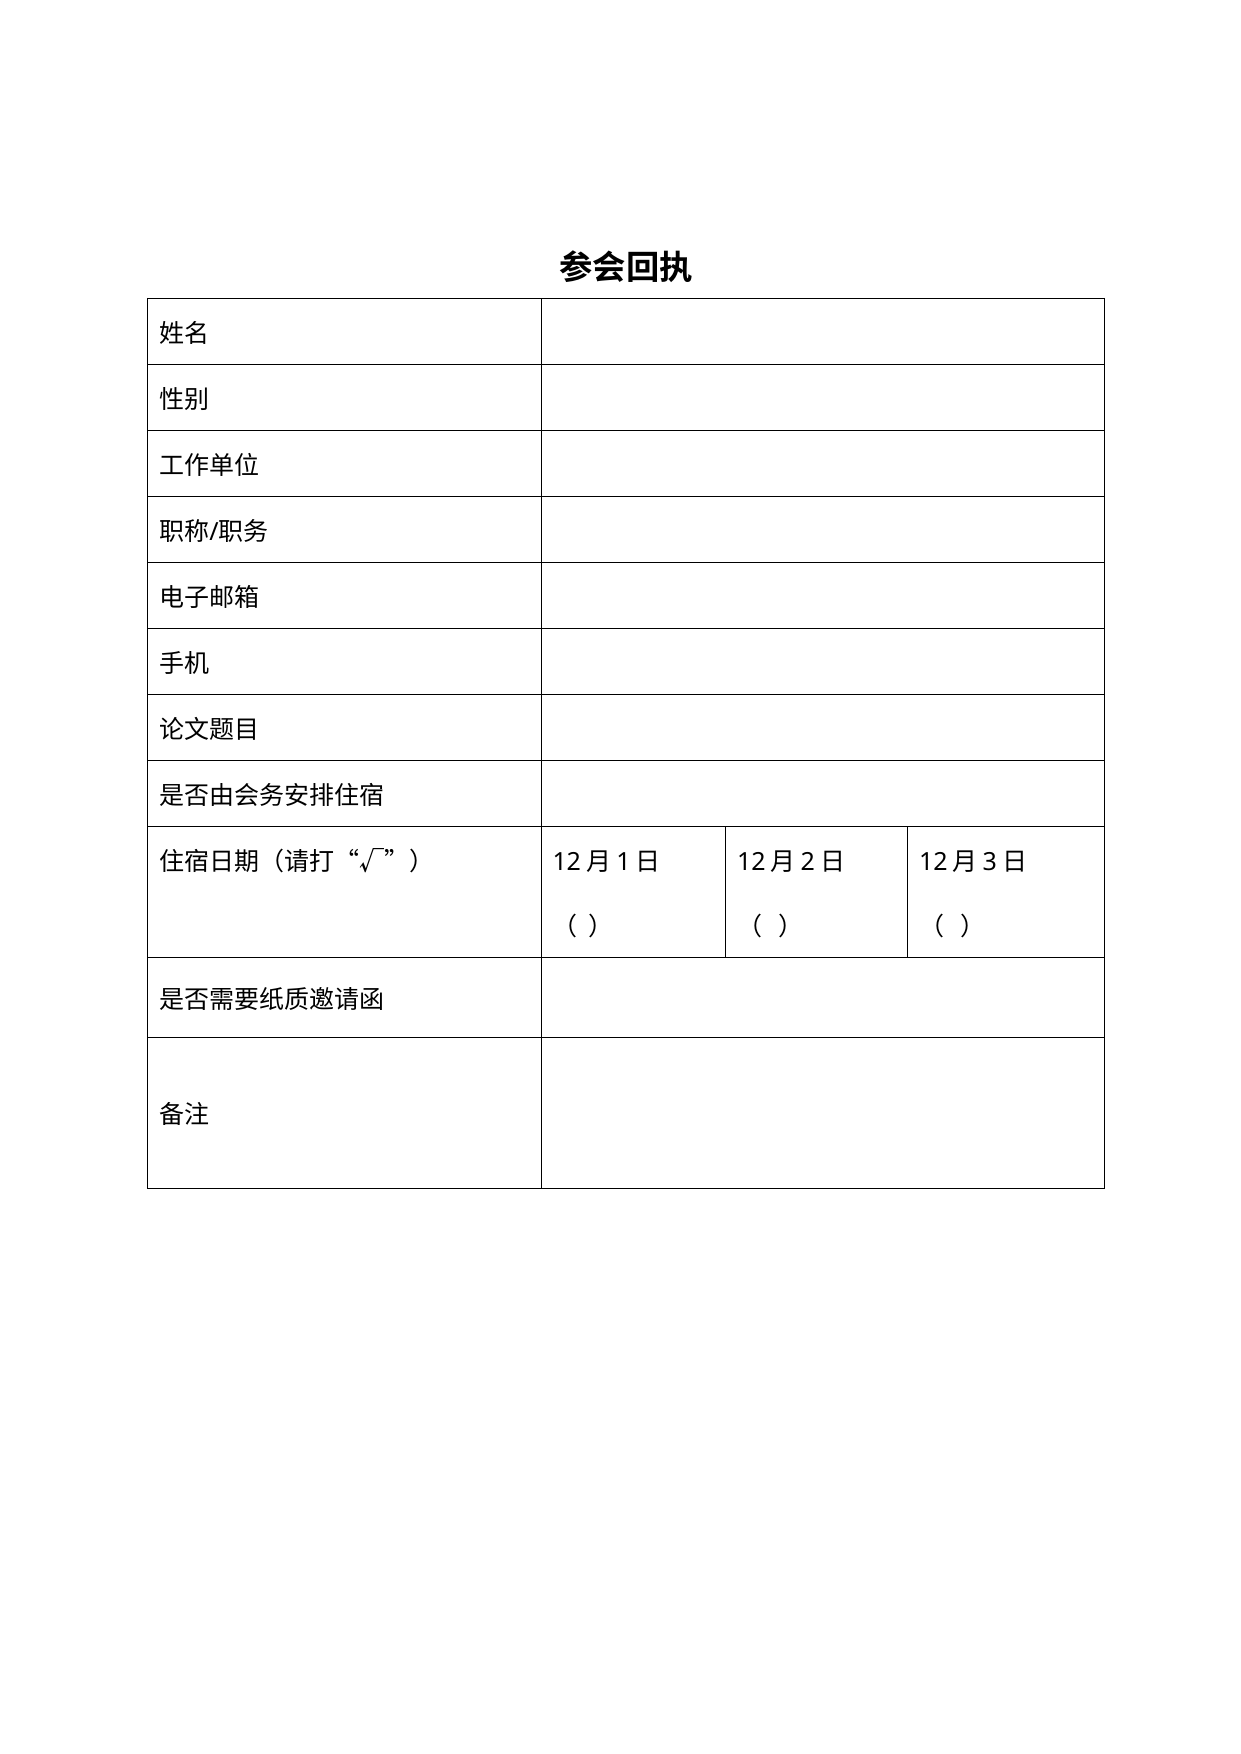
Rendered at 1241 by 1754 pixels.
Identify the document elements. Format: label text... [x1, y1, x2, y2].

table_cell [542, 629, 1104, 694]
text 参会回执 [165, 233, 1087, 298]
table_cell 是否需要纸质邀请函 [148, 958, 541, 1037]
table_cell [542, 365, 1104, 430]
table_cell [542, 431, 1104, 496]
table_cell 12月2日 （ ） [726, 827, 907, 957]
table_header 姓名 [148, 299, 541, 364]
table_cell [542, 761, 1104, 826]
table_cell [542, 497, 1104, 562]
table_cell 手机 [148, 629, 541, 694]
table_cell [542, 958, 1104, 1037]
table_header [542, 299, 1104, 364]
table_cell 住宿日期（请打“√”） [148, 827, 541, 957]
table_cell 性别 [148, 365, 541, 430]
table_cell 12月3日 （ ） [908, 827, 1104, 957]
table_cell 论文题目 [148, 695, 541, 760]
table_cell 职称/职务 [148, 497, 541, 562]
table_cell [542, 563, 1104, 628]
table_cell 工作单位 [148, 431, 541, 496]
table_cell 电子邮箱 [148, 563, 541, 628]
table_cell [542, 695, 1104, 760]
table_cell [542, 1038, 1104, 1188]
table_cell 12月1日 （ ） [542, 827, 725, 957]
table_cell 是否由会务安排住宿 [148, 761, 541, 826]
table_cell 备注 [148, 1038, 541, 1188]
